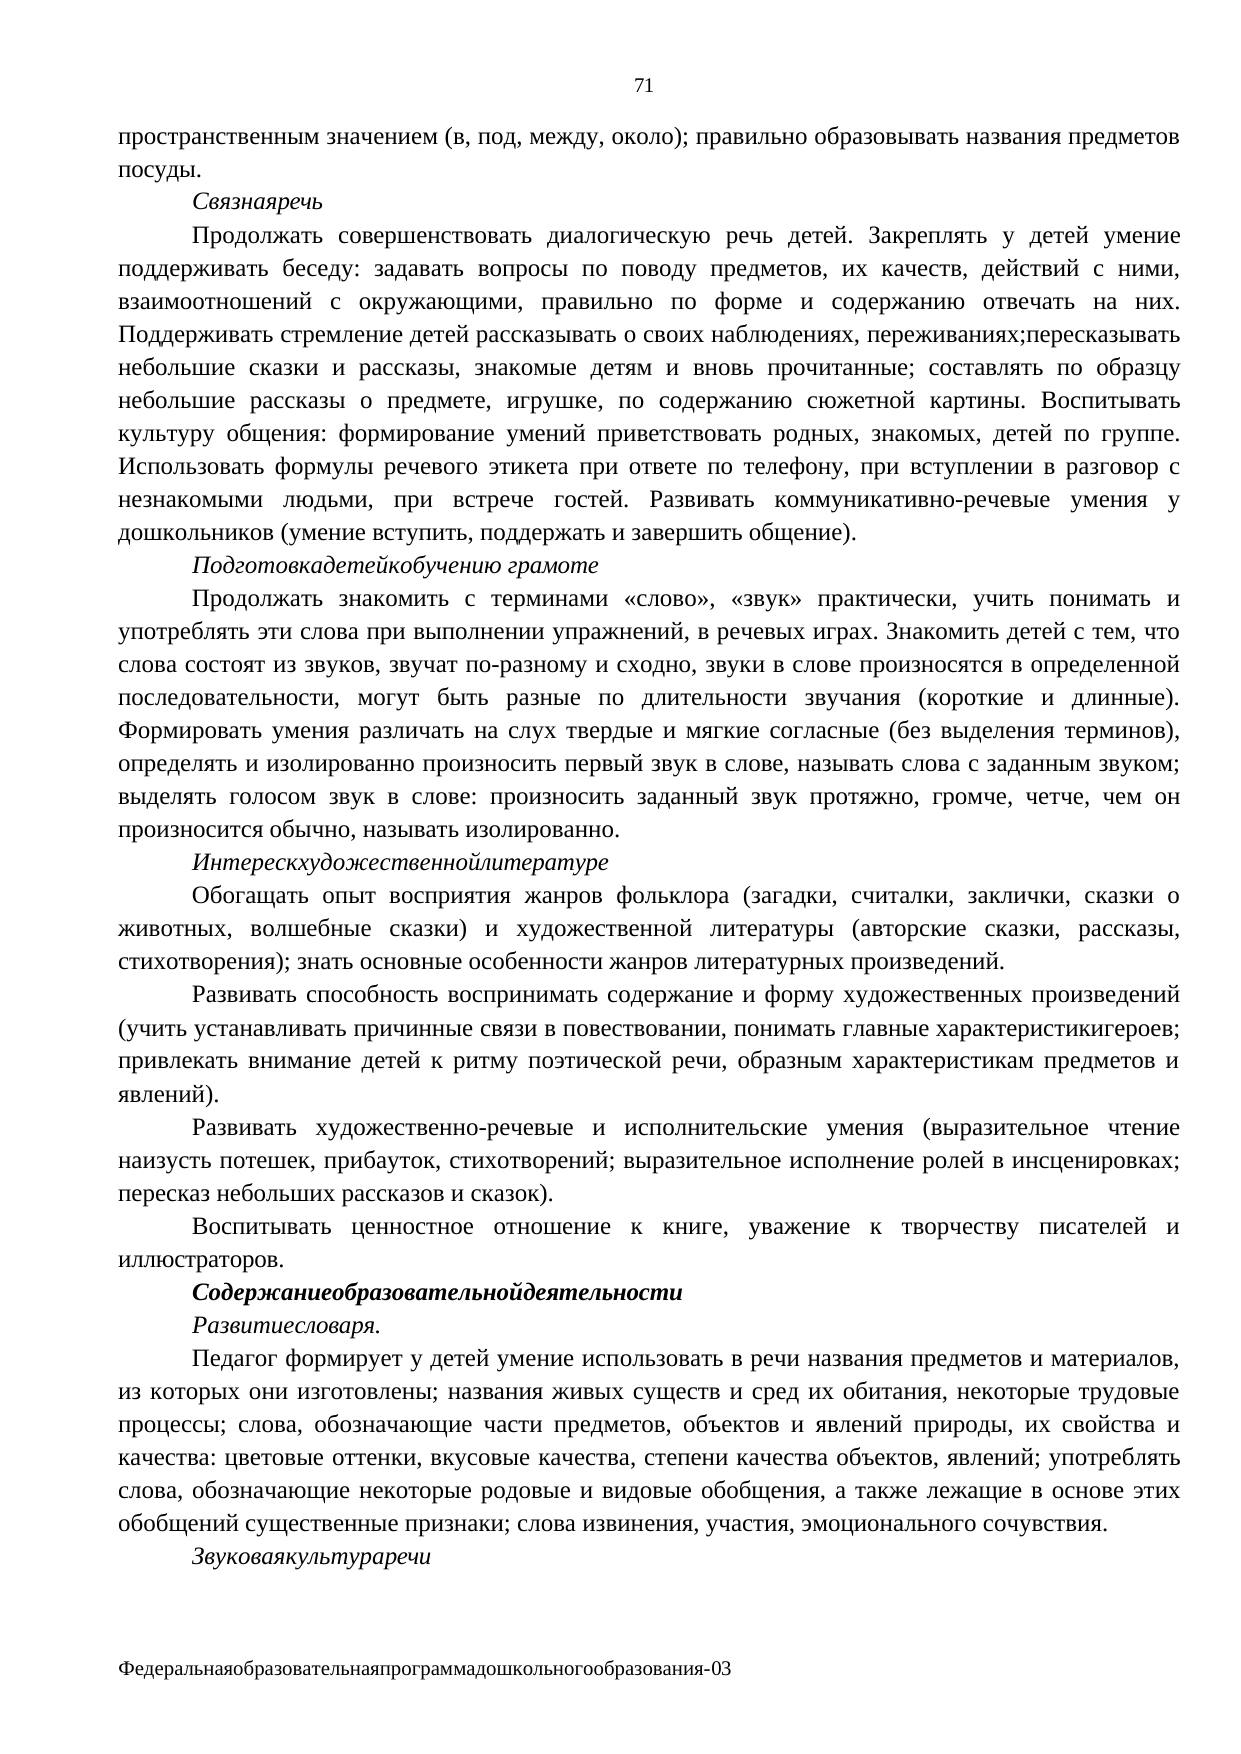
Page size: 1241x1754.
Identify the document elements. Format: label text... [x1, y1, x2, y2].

text Развивать способность воспринимать содержание и форму художественных произведений (учить устанавливать причинные связи в повествовании, понимать главные характеристикигероев; привлекать внимание детей к ритму поэтической речи, образным характеристикам предметов и явлений). [118, 979, 1181, 1107]
text Продолжать знакомить с терминами «слово», «звук» практически, учить понимать и употреблять эти слова при выполнении упражнений, в речевых играх. Знакомить детей с тем, что слова состоят из звуков, звучат по-разному и сходно, звуки в слове произносятся в определенной последовательности, могут быть разные по длительности звучания (короткие и длинные). Формировать умения различать на слух твердые и мягкие согласные (без выделения терминов), определять и изолированно произносить первый звук в слове, называть слова с заданным звуком; выделять голосом звук в слове: произносить заданный звук протяжно, громче, четче, чем он произносится обычно, называть изолированно. [118, 583, 1181, 843]
text Связнаяречь [192, 187, 1207, 216]
text Звуковаякультураречи [192, 1541, 1207, 1570]
text Содержаниеобразовательнойдеятельности [192, 1277, 1207, 1306]
text Подготовкадетейкобучению грамоте [192, 550, 1207, 579]
text Продолжать совершенствовать диалогическую речь детей. Закреплять у детей умение поддерживать беседу: задавать вопросы по поводу предметов, их качеств, действий с ними, взаимоотношений с окружающими, правильно по форме и содержанию отвечать на них. Поддерживать стремление детей рассказывать о своих наблюдениях, переживаниях;пересказывать небольшие сказки и рассказы, знакомые детям и вновь прочитанные; составлять по образцу небольшие рассказы о предмете, игрушке, по содержанию сюжетной картины. Воспитывать культуру общения: формирование умений приветствовать родных, знакомых, детей по группе. Использовать формулы речевого этикета при ответе по телефону, при вступлении в разговор с незнакомыми людьми, при встрече гостей. Развивать коммуникативно-речевые умения у дошкольников (умение вступить, поддержать и завершить общение). [118, 220, 1182, 546]
text пространственным значением (в, под, между, около); правильно образовывать названия предметов посуды. [118, 121, 1181, 183]
text Воспитывать ценностное отношение к книге, уважение к творчеству писателей и иллюстраторов. [118, 1211, 1181, 1273]
text Педагог формирует у детей умение использовать в речи названия предметов и материалов, из которых они изготовлены; названия живых существ и сред их обитания, некоторые трудовые процессы; слова, обозначающие части предметов, объектов и явлений природы, их свойства и качества: цветовые оттенки, вкусовые качества, степени качества объектов, явлений; употреблять слова, обозначающие некоторые родовые и видовые обобщения, а также лежащие в основе этих обобщений существенные признаки; слова извинения, участия, эмоционального сочувствия. [118, 1343, 1182, 1537]
text Развивать художественно-речевые и исполнительские умения (выразительное чтение наизусть потешек, прибауток, стихотворений; выразительное исполнение ролей в инсценировках; пересказ небольших рассказов и сказок). [118, 1112, 1181, 1206]
text Обогащать опыт восприятия жанров фольклора (загадки, считалки, заклички, сказки о животных, волшебные сказки) и художественной литературы (авторские сказки, рассказы, стихотворения); знать основные особенности жанров литературных произведений. [118, 880, 1181, 975]
text Интерескхудожественнойлитературе [192, 847, 1207, 876]
text Развитиесловаря. [192, 1310, 1207, 1339]
